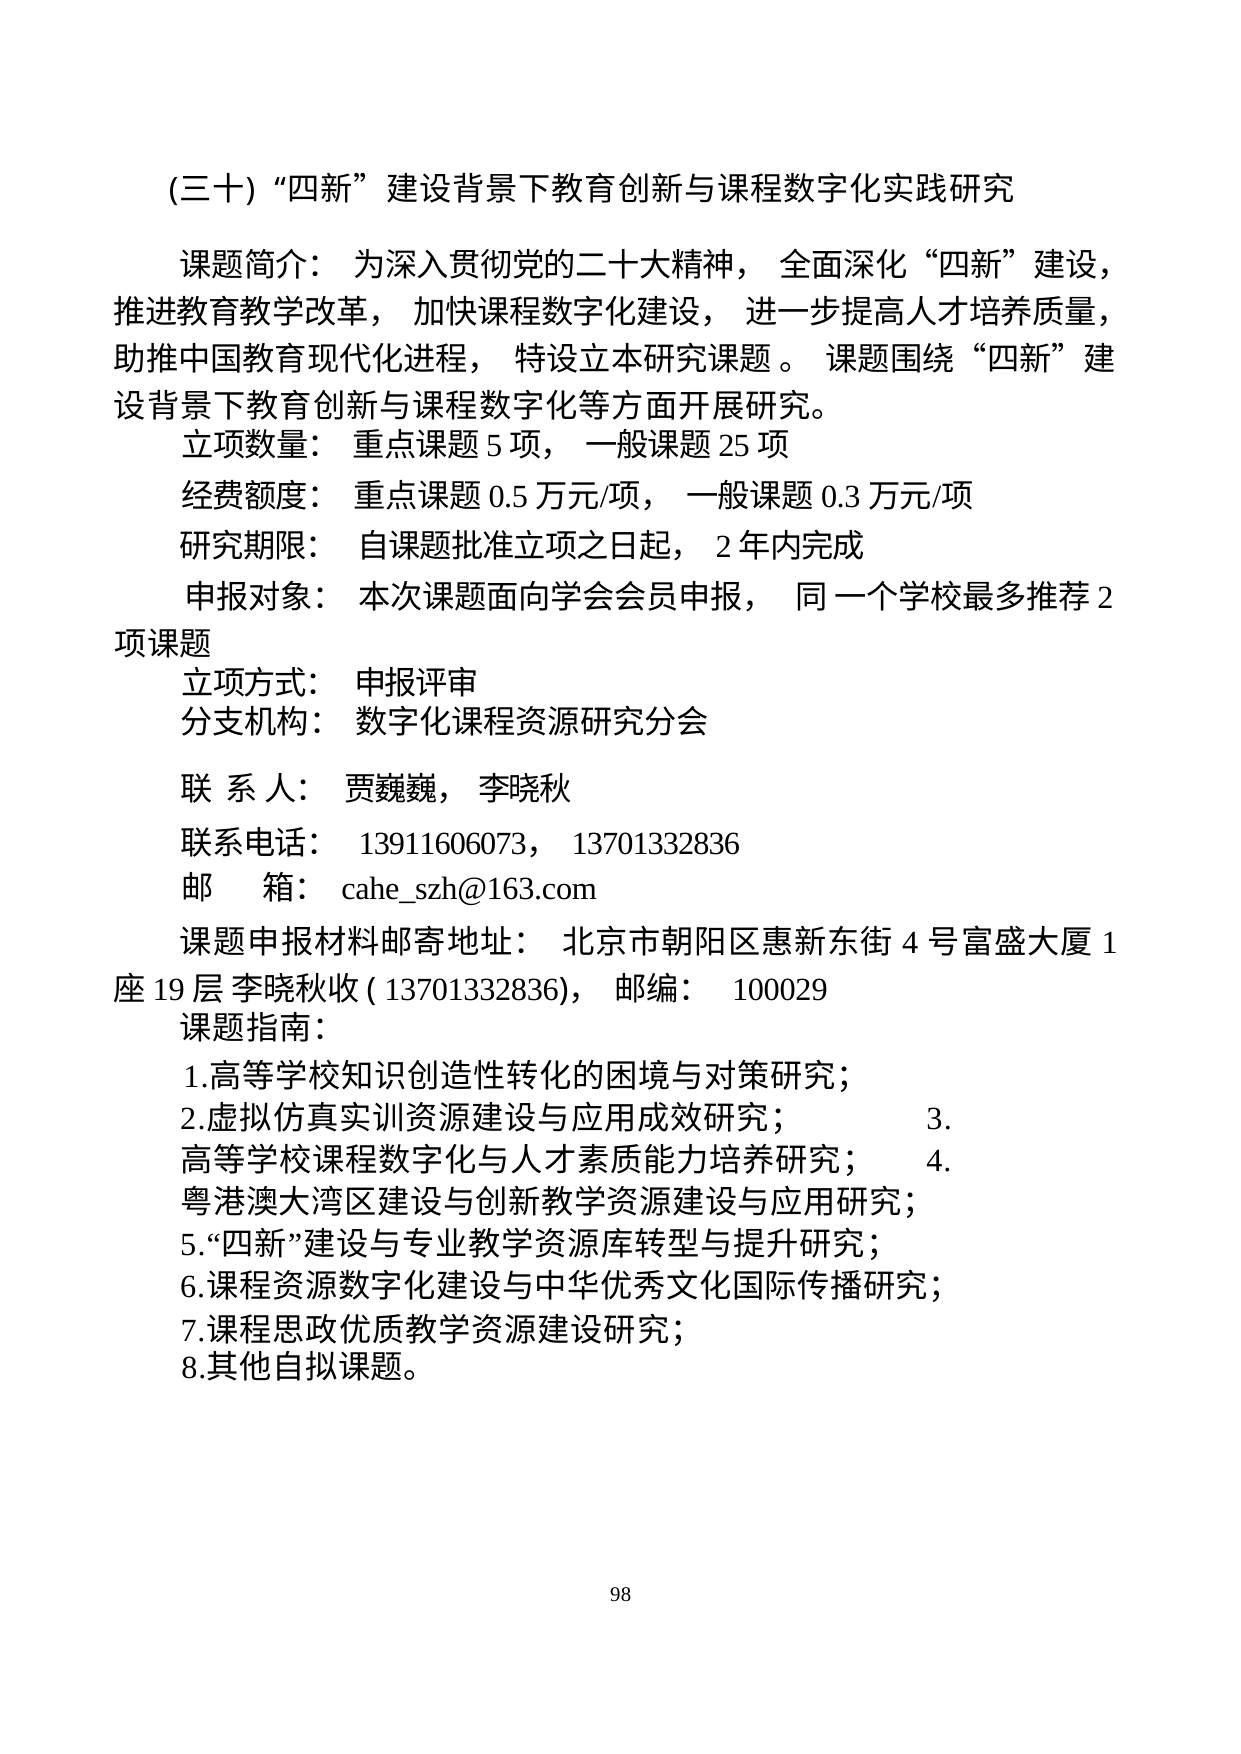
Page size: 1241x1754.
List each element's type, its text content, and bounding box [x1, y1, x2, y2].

text 申报对象： 本次课题面向学会会员申报， 同 一个学校最多推荐 2 项课题 [114, 571, 1128, 665]
text 课题申报材料邮寄地址： 北京市朝阳区惠新东街 4 号富盛大厦 1 座 19 层 李晓秋收 ( 13701332836)， 邮编： 100029 [113, 916, 1128, 1010]
text 联系电话： 13911606073， 13701332836 [180, 820, 1136, 862]
text 邮 箱： cahe_szh@163.com [181, 863, 1136, 909]
text 经费额度： 重点课题 0.5 万元/项， 一般课题 0.3 万元/项 研究期限： 自课题批准立项之日起， 2 年内完成 [179, 470, 982, 567]
text 课题简介： 为深入贯彻党的二十大精神， 全面深化“四新”建设， 推进教育教学改革， 加快课程数字化建设， 进一步提高人才培养质量， 助推中国教育现代化进程， 特设立本研究课题 。 课题围绕“四新”建 设背景下教育创新与课程数字化等方面开展研究。 [114, 238, 1136, 427]
text 立项数量： 重点课题 5 项， 一般课题 25 项 [181, 427, 1136, 464]
text 1.高等学校知识创造性转化的困境与对策研究； 2.虚拟仿真实训资源建设与应用成效研究； 3.高等学校课程数字化与人才素质能力培养研究； 4.粤港澳大湾区建设与创新教学资源建设与应用研究； 5.“四新”建设与专业教学资源库转型与提升研究； 6.课程资源数字化建设与中华优秀文化国际传播研究； [180, 1054, 962, 1307]
text 7.课程思政优质教学资源建设研究； [180, 1307, 1136, 1349]
text 课题指南： [179, 1011, 1136, 1047]
text 立项方式： 申报评审 [181, 665, 1136, 702]
text 8.其他自拟课题。 [181, 1349, 1136, 1386]
text (三十) “四新”建设背景下教育创新与课程数字化实践研究 [169, 166, 1136, 209]
text 联 系 人： 贾巍巍， 李晓秋 [180, 771, 1136, 807]
text 分支机构： 数字化课程资源研究分会 [180, 714, 1136, 771]
